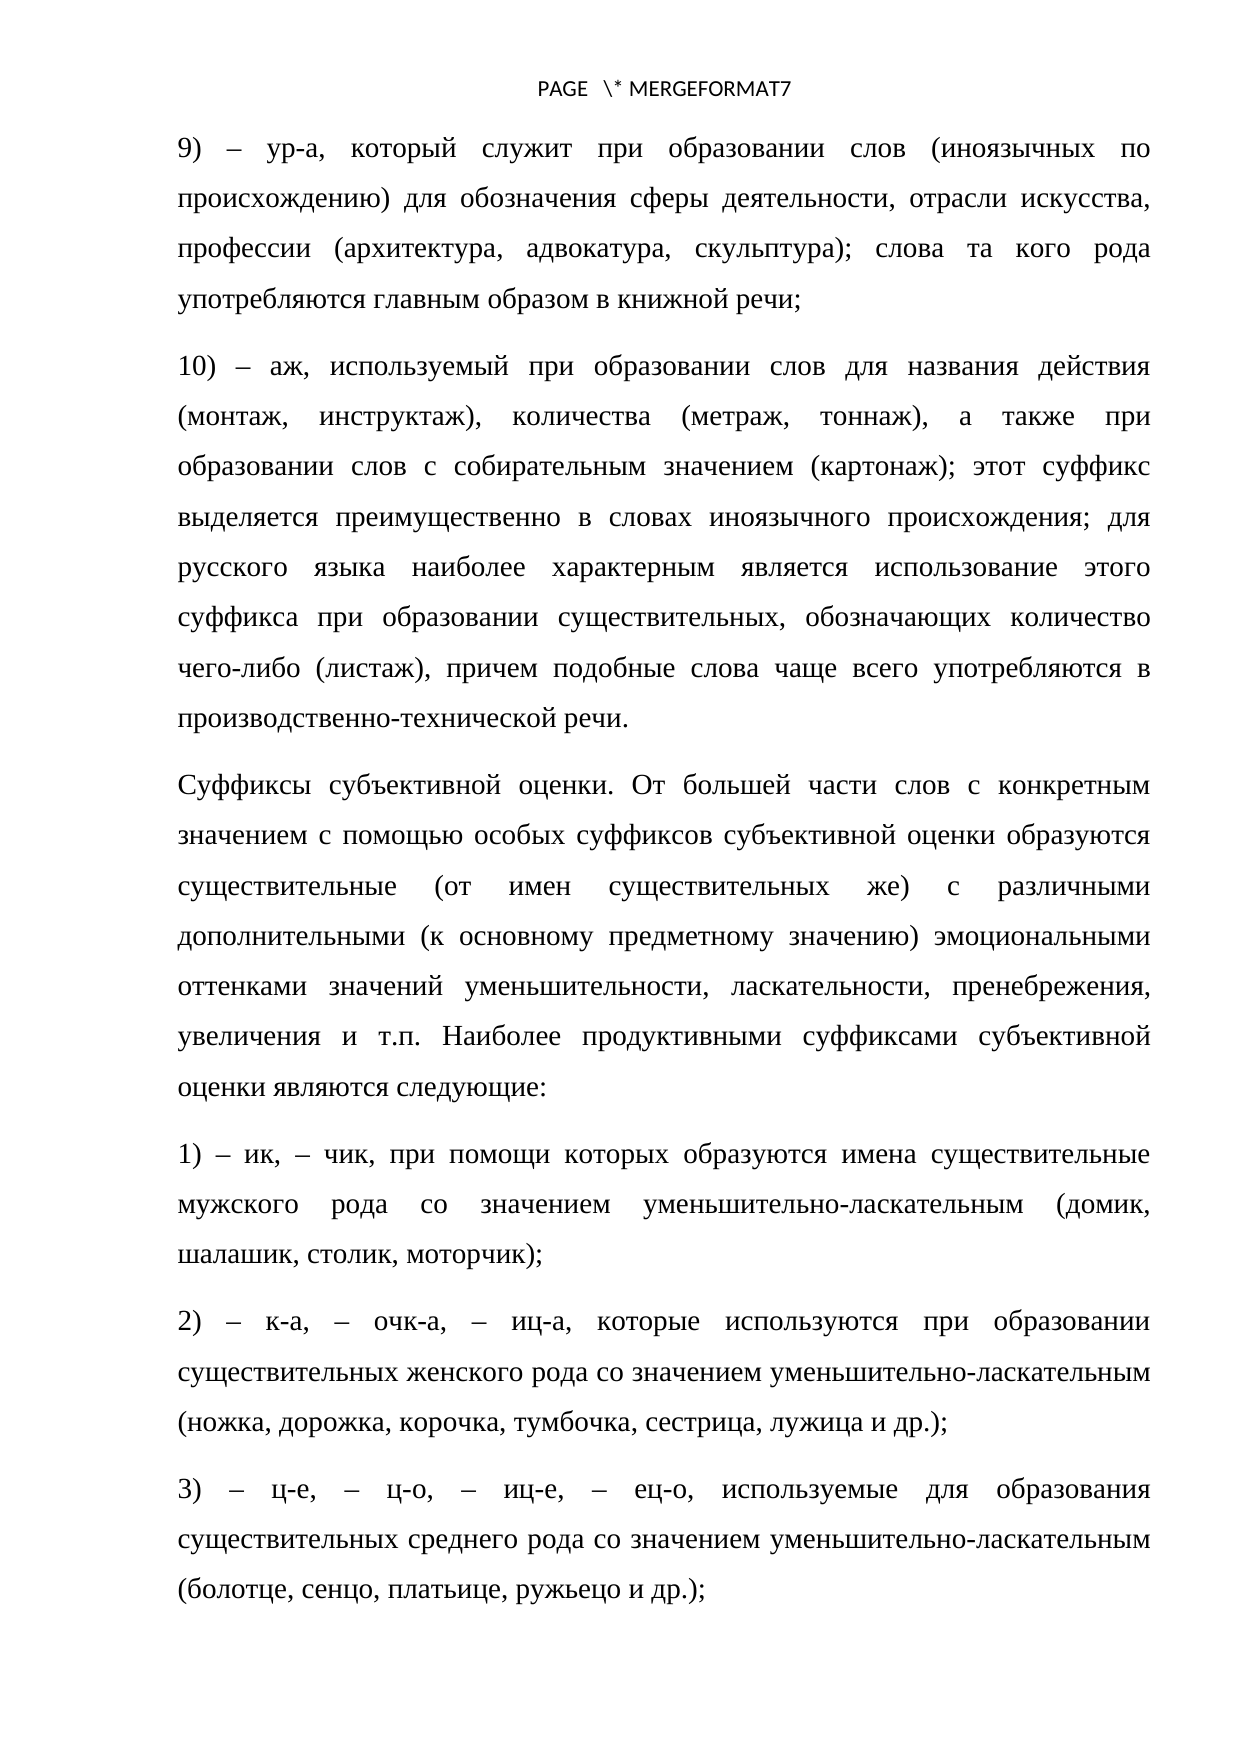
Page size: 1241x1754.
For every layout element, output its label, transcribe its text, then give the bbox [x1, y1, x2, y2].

text 9) – ур-а, который служит при образовании слов (иноязычных по происхождению) для обозначения сферы деятельности, отрасли искусства, профессии (архитектура, адвокатура, скульптура); слова та кого рода употребляются главным образом в книжной речи; [177, 130, 1152, 314]
text 10) – аж, используемый при образовании слов для названия действия (монтаж, инструктаж), количества (метраж, тоннаж), а также при образовании слов с собирательным значением (картонаж); этот суффикс выделяется преимущественно в словах иноязычного происхождения; для русского языка наиболее характерным является использование этого суффикса при образовании существительных, обозначающих количество чего-либо (листаж), причем подобные слова чаще всего употребляются в производственно-технической речи. [177, 348, 1152, 733]
text 1) – ик, – чик, при помощи которых образуются имена существительные мужского рода со значением уменьшительно-ласкательным (домик, шалашик, столик, моторчик); [177, 1136, 1152, 1270]
text Суффиксы субъективной оценки. От большей части слов с конкретным значением с помощью особых суффиксов субъективной оценки образуются существительные (от имен существительных же) с различными дополнительными (к основному предметному значению) эмоциональными оттенками значений уменьшительности, ласкательности, пренебрежения, увеличения и т.п. Наиболее продуктивными суффиксами субъективной оценки являются следующие: [177, 767, 1152, 1102]
text 2) – к-а, – очк-а, – иц-а, которые используются при образовании существительных женского рода со значением уменьшительно-ласкательным (ножка, дорожка, корочка, тумбочка, сестрица, лужица и др.); [177, 1303, 1152, 1438]
text 3) – ц-е, – ц-о, – иц-е, – ец-о, используемые для образования существительных среднего рода со значением уменьшительно-ласкательным (болотце, сенцо, платьице, ружьецо и др.); [177, 1471, 1152, 1605]
